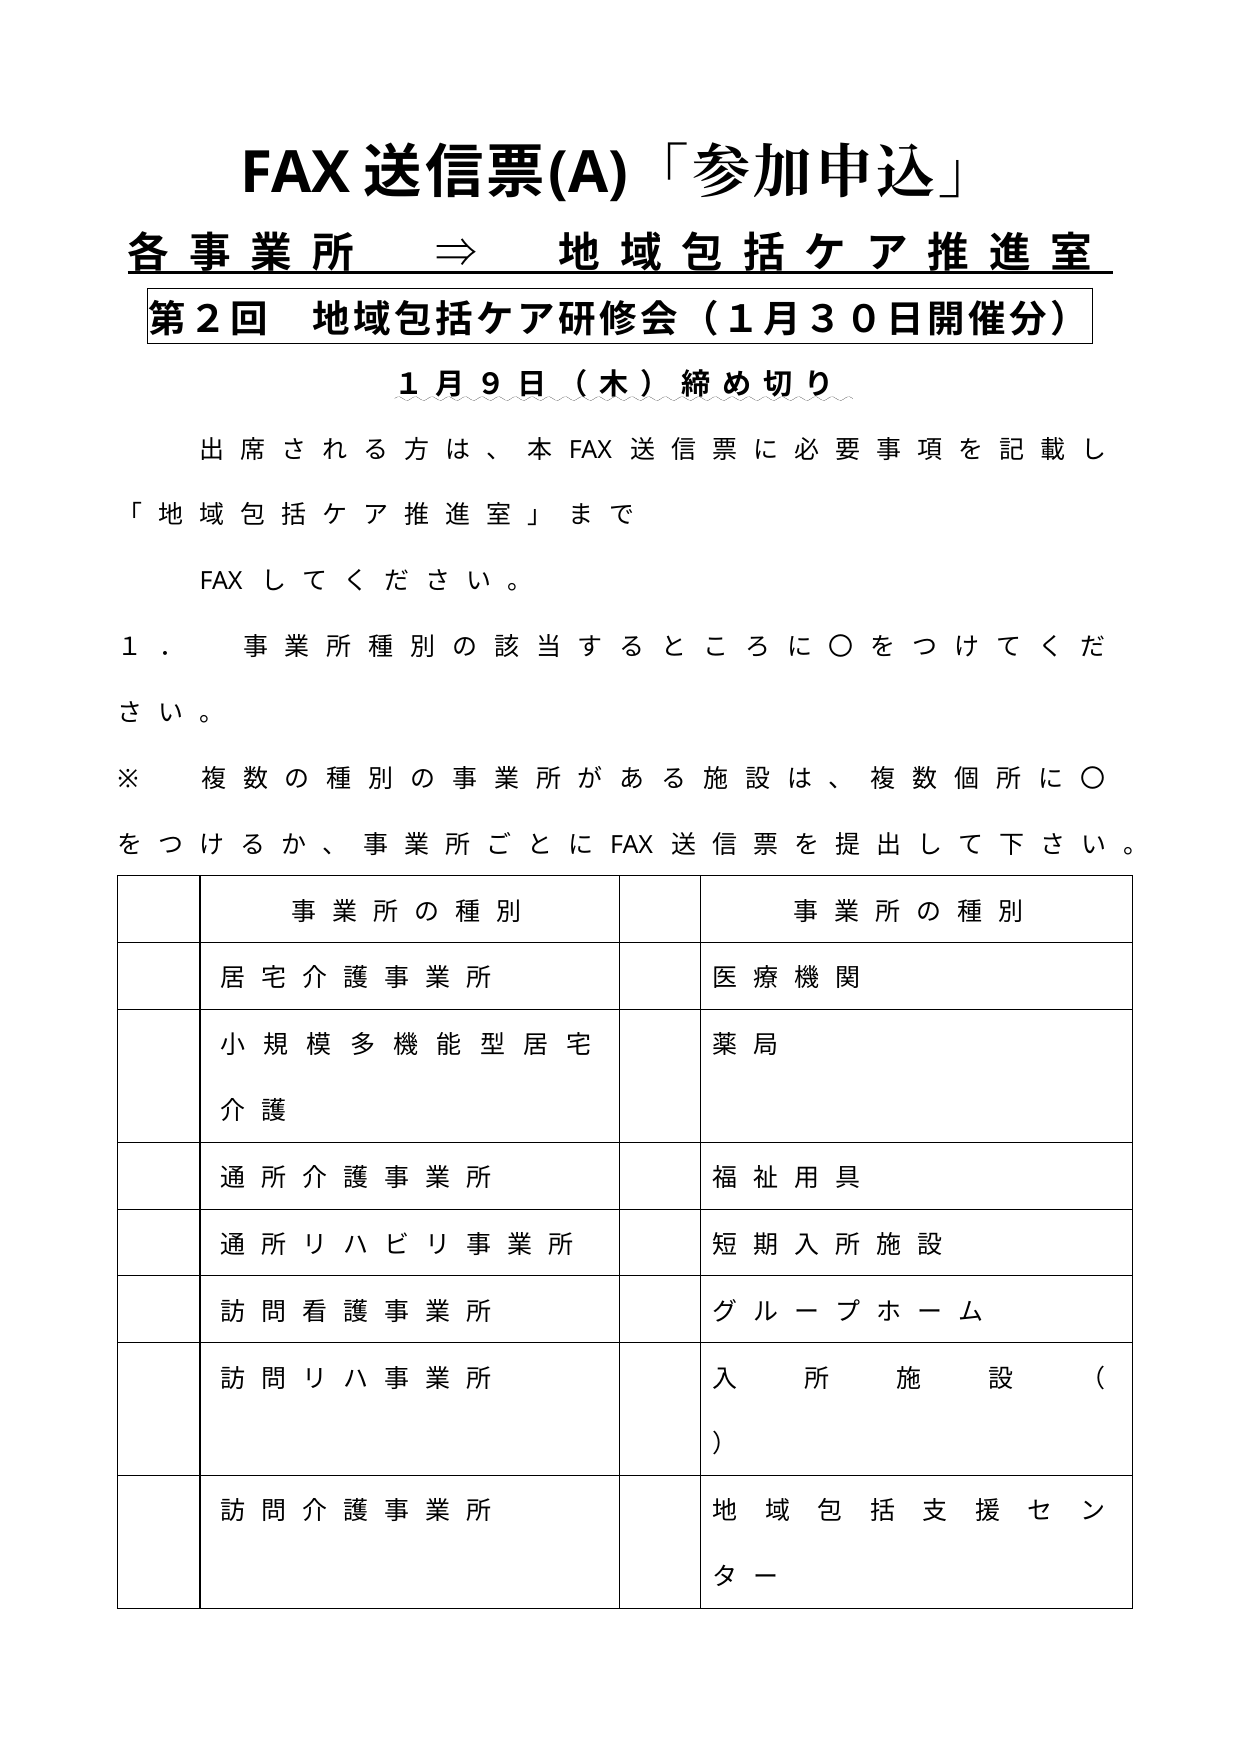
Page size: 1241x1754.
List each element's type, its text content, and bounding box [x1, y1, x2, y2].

table_header [118, 876, 199, 942]
table_cell [620, 1010, 700, 1142]
table_cell 入所施設（ ） [701, 1343, 1132, 1475]
table_header 事業所の種別 [701, 876, 1132, 942]
text １月９日（木）締め切り [117, 348, 1123, 414]
table_header [620, 876, 700, 942]
table_cell 通所リハビリ事業所 [201, 1210, 619, 1275]
table_cell [118, 1476, 199, 1608]
table_cell [620, 1276, 700, 1342]
table_cell [118, 1210, 199, 1275]
table_cell 地域包括支援センター [701, 1476, 1132, 1608]
text １． 事業所種別の該当するところに〇をつけてください。 [117, 612, 1123, 743]
table_cell グループホーム [701, 1276, 1132, 1342]
text ※ 複数の種別の事業所がある施設は、複数個所に〇をつけるか、事業所ごとにFAX送信票を提出して下さい。 [117, 743, 1123, 875]
text 各事業所 ⇒ 地域包括ケア推進室 [117, 217, 1123, 283]
text FAXしてください。 [117, 546, 1123, 612]
table_header 事業所の種別 [201, 876, 619, 942]
table_cell 居宅介護事業所 [201, 943, 619, 1009]
table_cell [620, 1143, 700, 1208]
table_cell [118, 1276, 199, 1342]
table_cell 福祉用具 [701, 1143, 1132, 1208]
table_cell [118, 1010, 199, 1142]
table_cell 薬局 [701, 1010, 1132, 1142]
table_cell 訪問看護事業所 [201, 1276, 619, 1342]
table_cell 小規模多機能型居宅介護 [201, 1010, 619, 1142]
table_cell 医療機関 [701, 943, 1132, 1009]
table_cell [118, 1143, 199, 1208]
table_cell 訪問リハ事業所 [201, 1343, 619, 1475]
text 第２回 地域包括ケア研修会（１月３０日開催分） [117, 283, 1123, 348]
table_cell 訪問介護事業所 [201, 1476, 619, 1608]
table_cell [620, 1210, 700, 1275]
table_cell [620, 943, 700, 1009]
table_cell [118, 943, 199, 1009]
text FAX送信票(A)「参加申込」 [117, 118, 1123, 217]
table_cell 通所介護事業所 [201, 1143, 619, 1208]
text 出席される方は、本FAX送信票に必要事項を記載し「地域包括ケア推進室」まで [117, 414, 1123, 546]
table_cell 短期入所施設 [701, 1210, 1132, 1275]
table_cell [620, 1476, 700, 1608]
table_cell [620, 1343, 700, 1475]
table_cell [118, 1343, 199, 1475]
